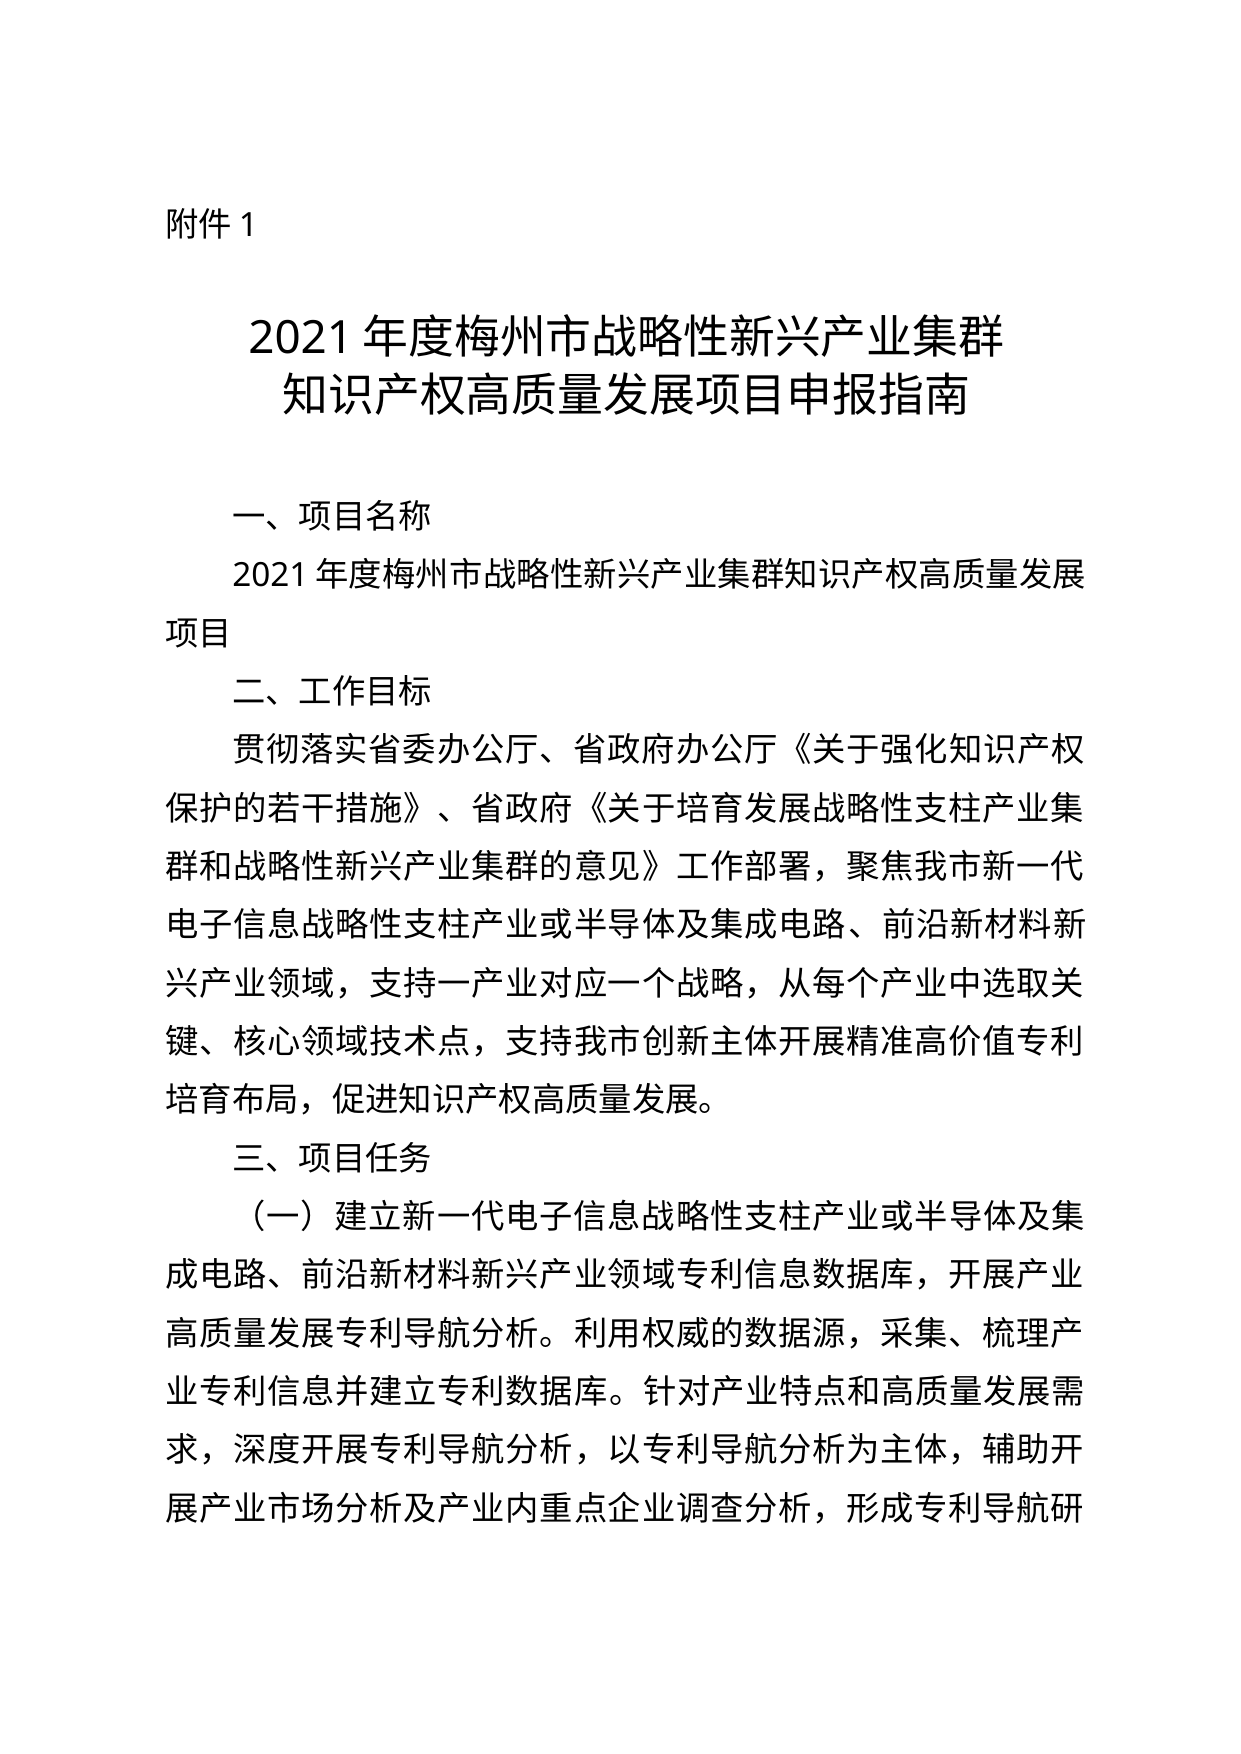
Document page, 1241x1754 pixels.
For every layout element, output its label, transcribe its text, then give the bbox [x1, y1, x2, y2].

list 项目名称 [165, 482, 1087, 540]
list 三、项目任务 [165, 1123, 1087, 1182]
text 附件1 [165, 190, 1087, 248]
text 2021年度梅州市战略性新兴产业集群知识产权高质量发展项目 [165, 540, 1087, 657]
text 2021年度梅州市战略性新兴产业集群 [165, 307, 1087, 365]
text 贯彻落实省委办公厅、省政府办公厅《关于强化知识产权保护的若干措施》、省政府《关于培育发展战略性支柱产业集群和战略性新兴产业集群的意见》工作部署，聚焦我市新一代电子信息战略性支柱产业或半导体及集成电路、前沿新材料新兴产业领域，支持一产业对应一个战略，从每个产业中选取关键、核心领域技术点，支持我市创新主体开展精准高价值专利培育布局，促进知识产权高质量发展。 [165, 715, 1087, 1123]
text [165, 1182, 1087, 1532]
list 二、工作目标 [165, 657, 1087, 715]
text 知识产权高质量发展项目申报指南 [165, 365, 1087, 423]
